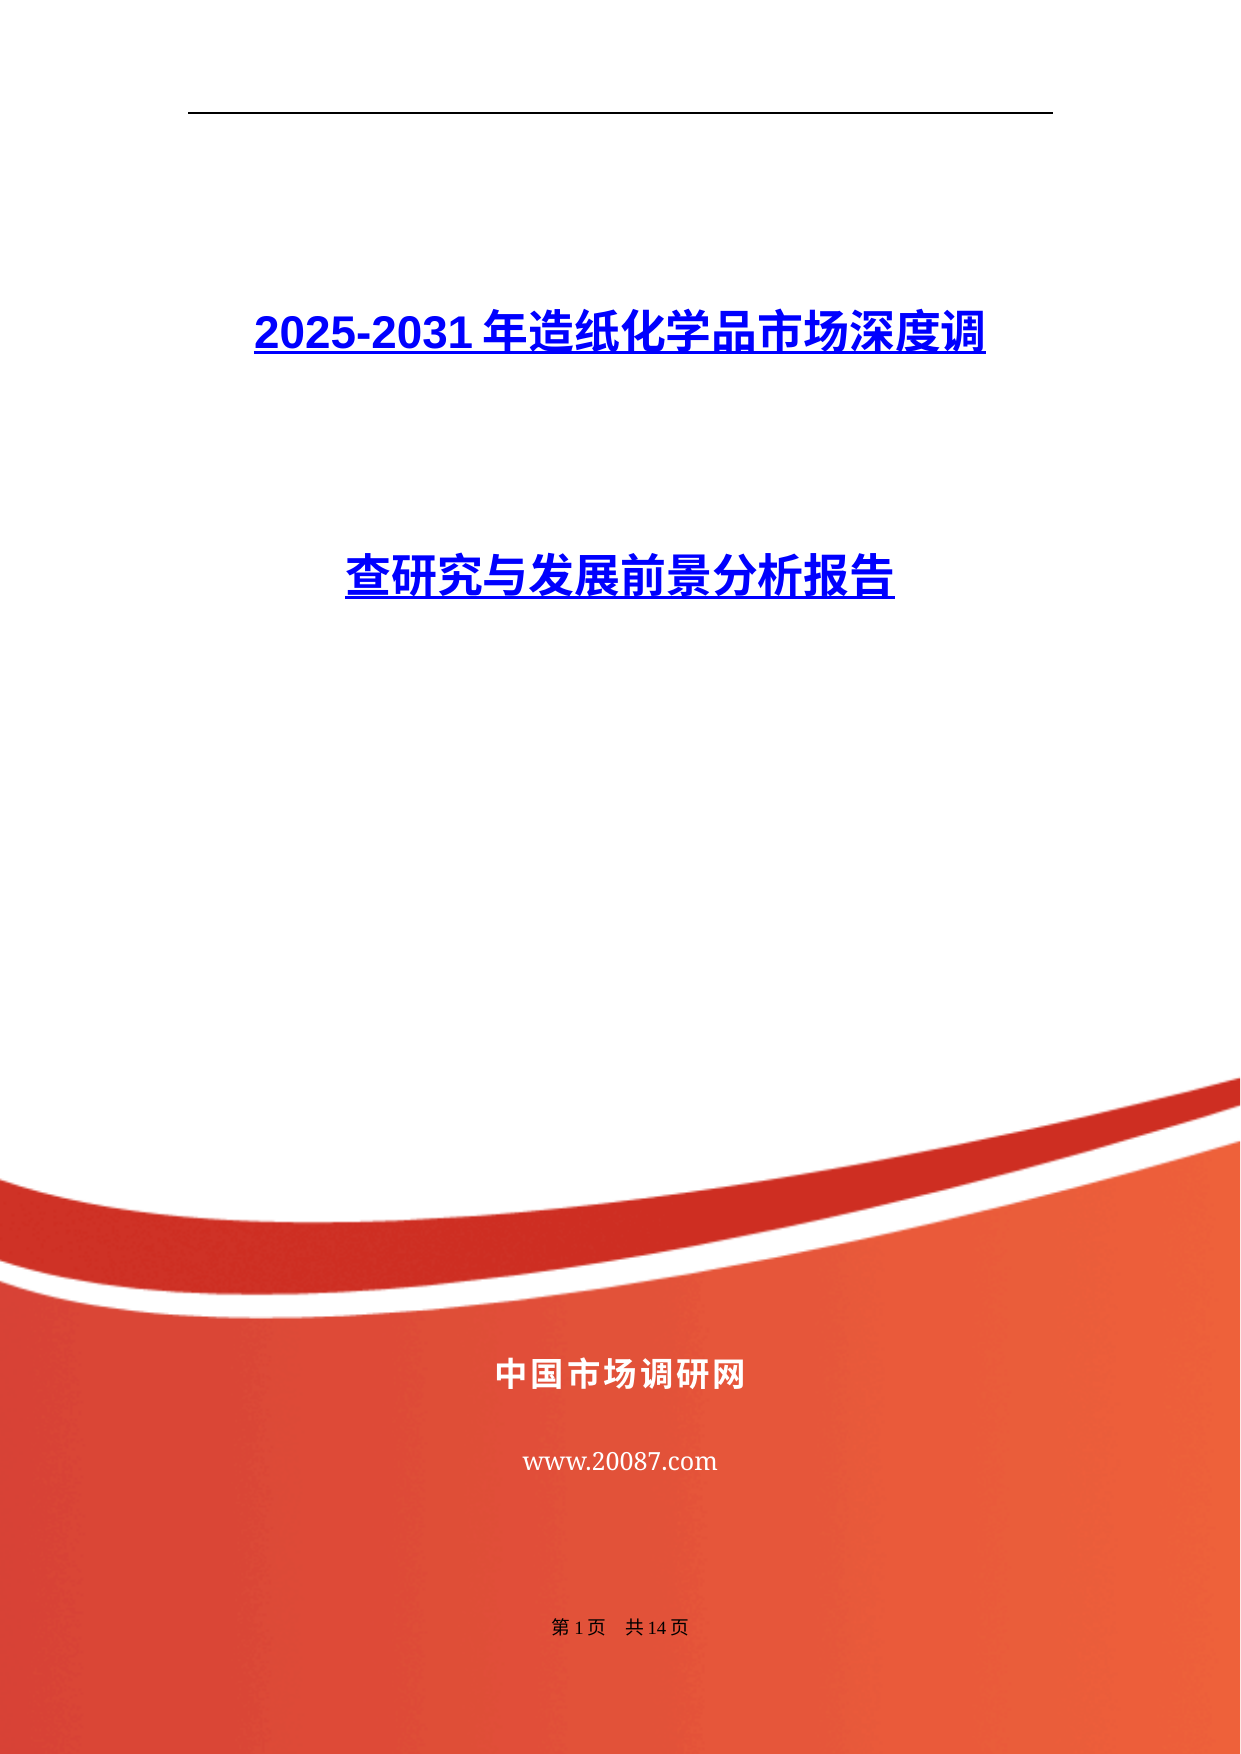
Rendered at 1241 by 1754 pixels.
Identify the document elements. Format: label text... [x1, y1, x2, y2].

subtitle 中国市场调研网 [187, 1339, 1053, 1404]
text www.20087.com [187, 1428, 1053, 1493]
table_header 2025-2031年造纸化学品市场深度调查研究与发展前景分析报告 [188, 207, 1053, 773]
picture [0, 1006, 1241, 1754]
